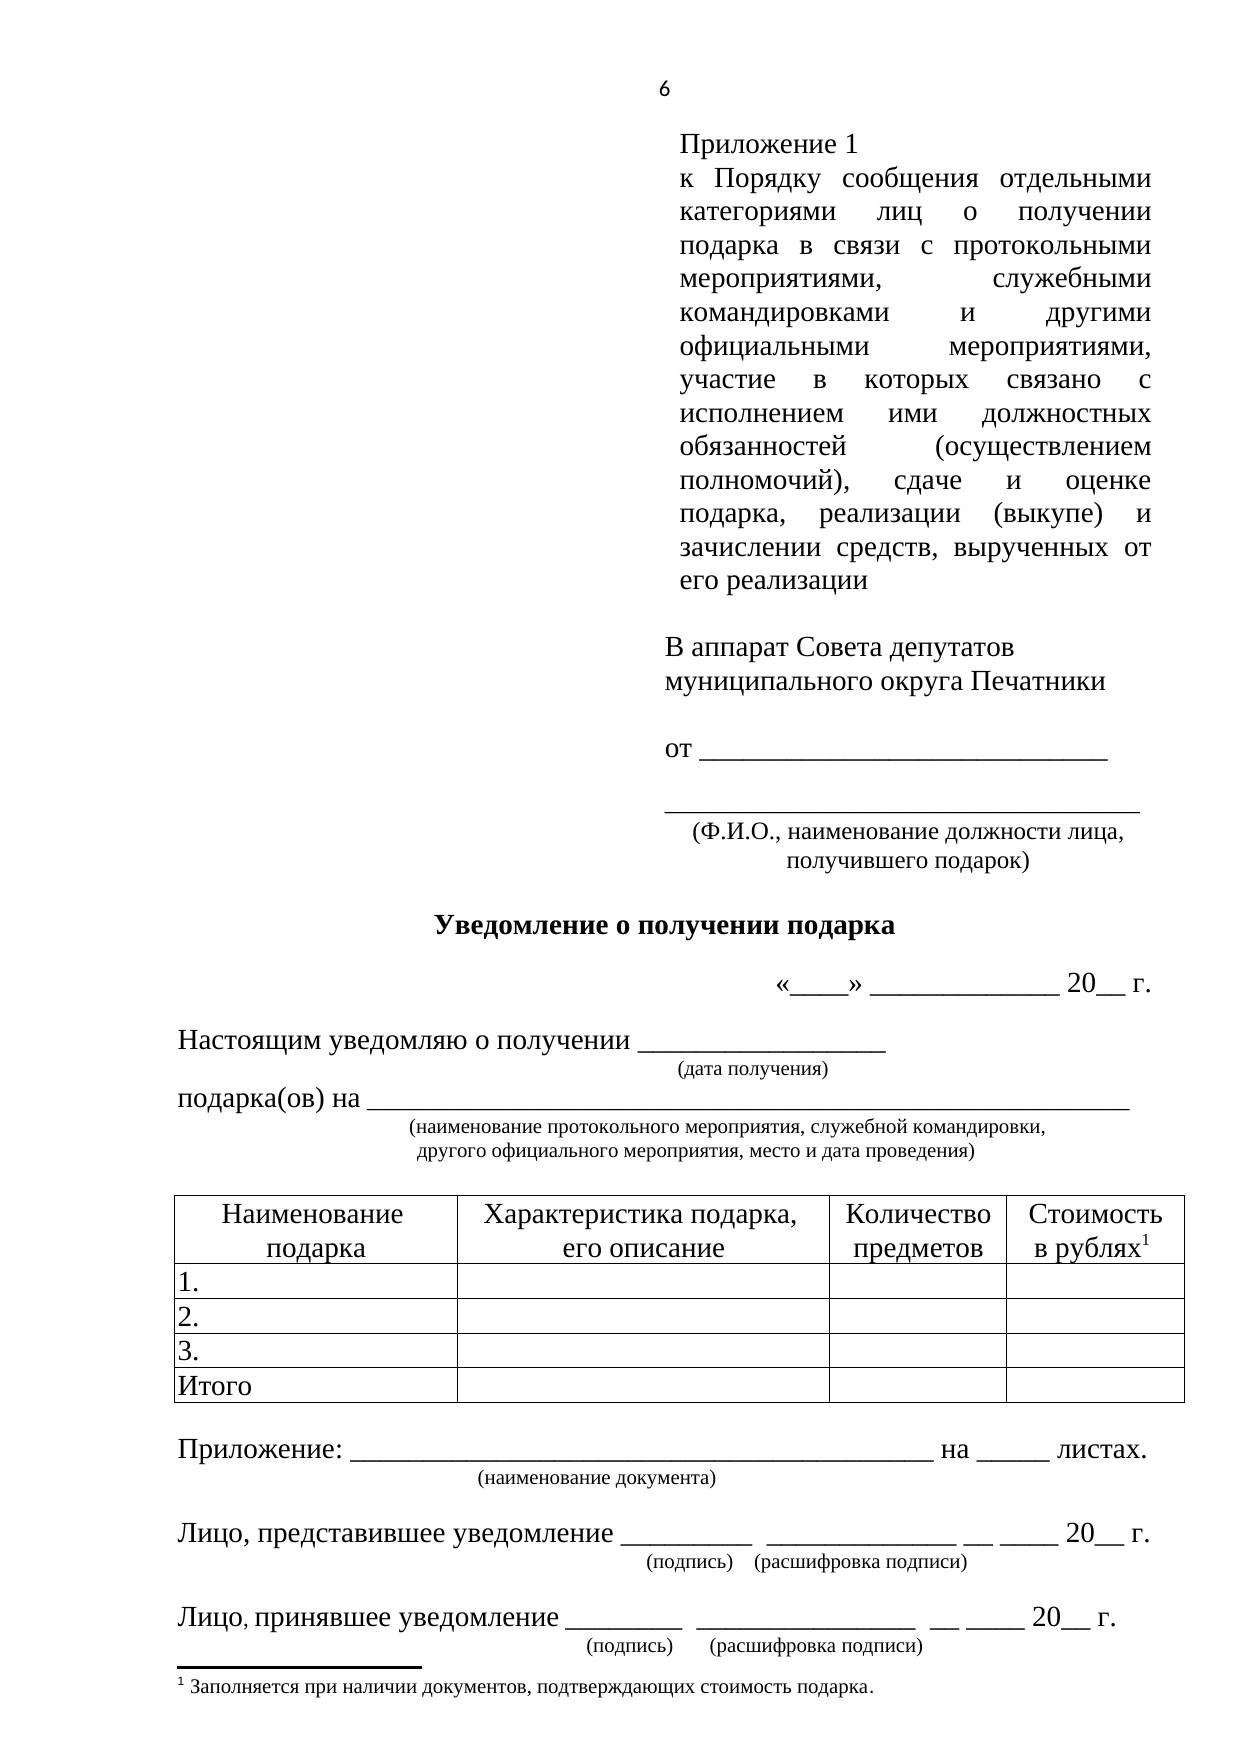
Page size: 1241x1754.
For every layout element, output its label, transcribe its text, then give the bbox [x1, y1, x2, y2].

table_cell [458, 1264, 829, 1298]
table_cell [830, 1299, 1006, 1332]
table_cell [458, 1334, 829, 1367]
text (дата получения) [177, 1056, 1152, 1080]
text ______________________________________ [664, 787, 1152, 816]
text (наименование документа) [398, 1465, 1152, 1489]
table_cell [1007, 1299, 1184, 1332]
table_cell 1. [175, 1264, 457, 1298]
table_header Стоимость в рублях [1007, 1196, 1184, 1263]
table_cell [830, 1368, 1006, 1402]
table_cell Итого [175, 1368, 457, 1402]
table_cell [1007, 1368, 1184, 1402]
text (подпись) (расшифровка подписи) [177, 1633, 1152, 1657]
table_cell 2. [175, 1299, 457, 1332]
table_cell [1007, 1334, 1184, 1367]
text Приложение: ________________________________________ на _____ листах. [177, 1431, 1152, 1465]
text от ____________________________ [664, 730, 1152, 764]
text «____» _____________ 20__ г. [177, 965, 1152, 998]
text (Ф.И.О., наименование должности лица, получившего подарок) [664, 816, 1152, 874]
text подарка(ов) на _____________________________________________________________ [177, 1080, 1152, 1113]
text (подпись) (расшифровка подписи) [177, 1549, 1152, 1573]
text Уведомление о получении подарка [177, 907, 1152, 941]
text Лицо, принявшее уведомление ________ _______________ __ ____ 20__ г. [177, 1599, 1152, 1633]
table_cell [458, 1368, 829, 1402]
text Приложение 1 [679, 126, 1152, 160]
table_header Количество предметов [830, 1196, 1006, 1263]
table_cell 3. [175, 1334, 457, 1367]
text (наименование протокольного мероприятия, служебной командировки, другого официального мероприятия, место и дата проведения) [177, 1113, 1152, 1162]
text Настоящим уведомляю о получении _________________ [177, 1022, 1152, 1056]
table_cell [458, 1299, 829, 1332]
text В аппарат Совета депутатов муниципального округа Печатники [664, 629, 1152, 697]
text к Порядку сообщения отдельными категориями лиц о получении подарка в связи с протокольными мероприятиями, служебными командировками и другими официальными мероприятиями, участие в которых связано с исполнением ими должностных обязанностей (осуществлением полномочий), сдаче и оценке подарка, реализации (выкупе) и зачислении средств, вырученных от его реализации [679, 160, 1152, 596]
text Лицо, представившее уведомление _________ _____________ __ ____ 20__ г. [177, 1515, 1152, 1549]
table_cell [830, 1334, 1006, 1367]
table_cell [1007, 1264, 1184, 1298]
table_header Наименование подарка [175, 1196, 457, 1263]
table_cell [830, 1264, 1006, 1298]
table_header Характеристика подарка, его описание [458, 1196, 829, 1263]
